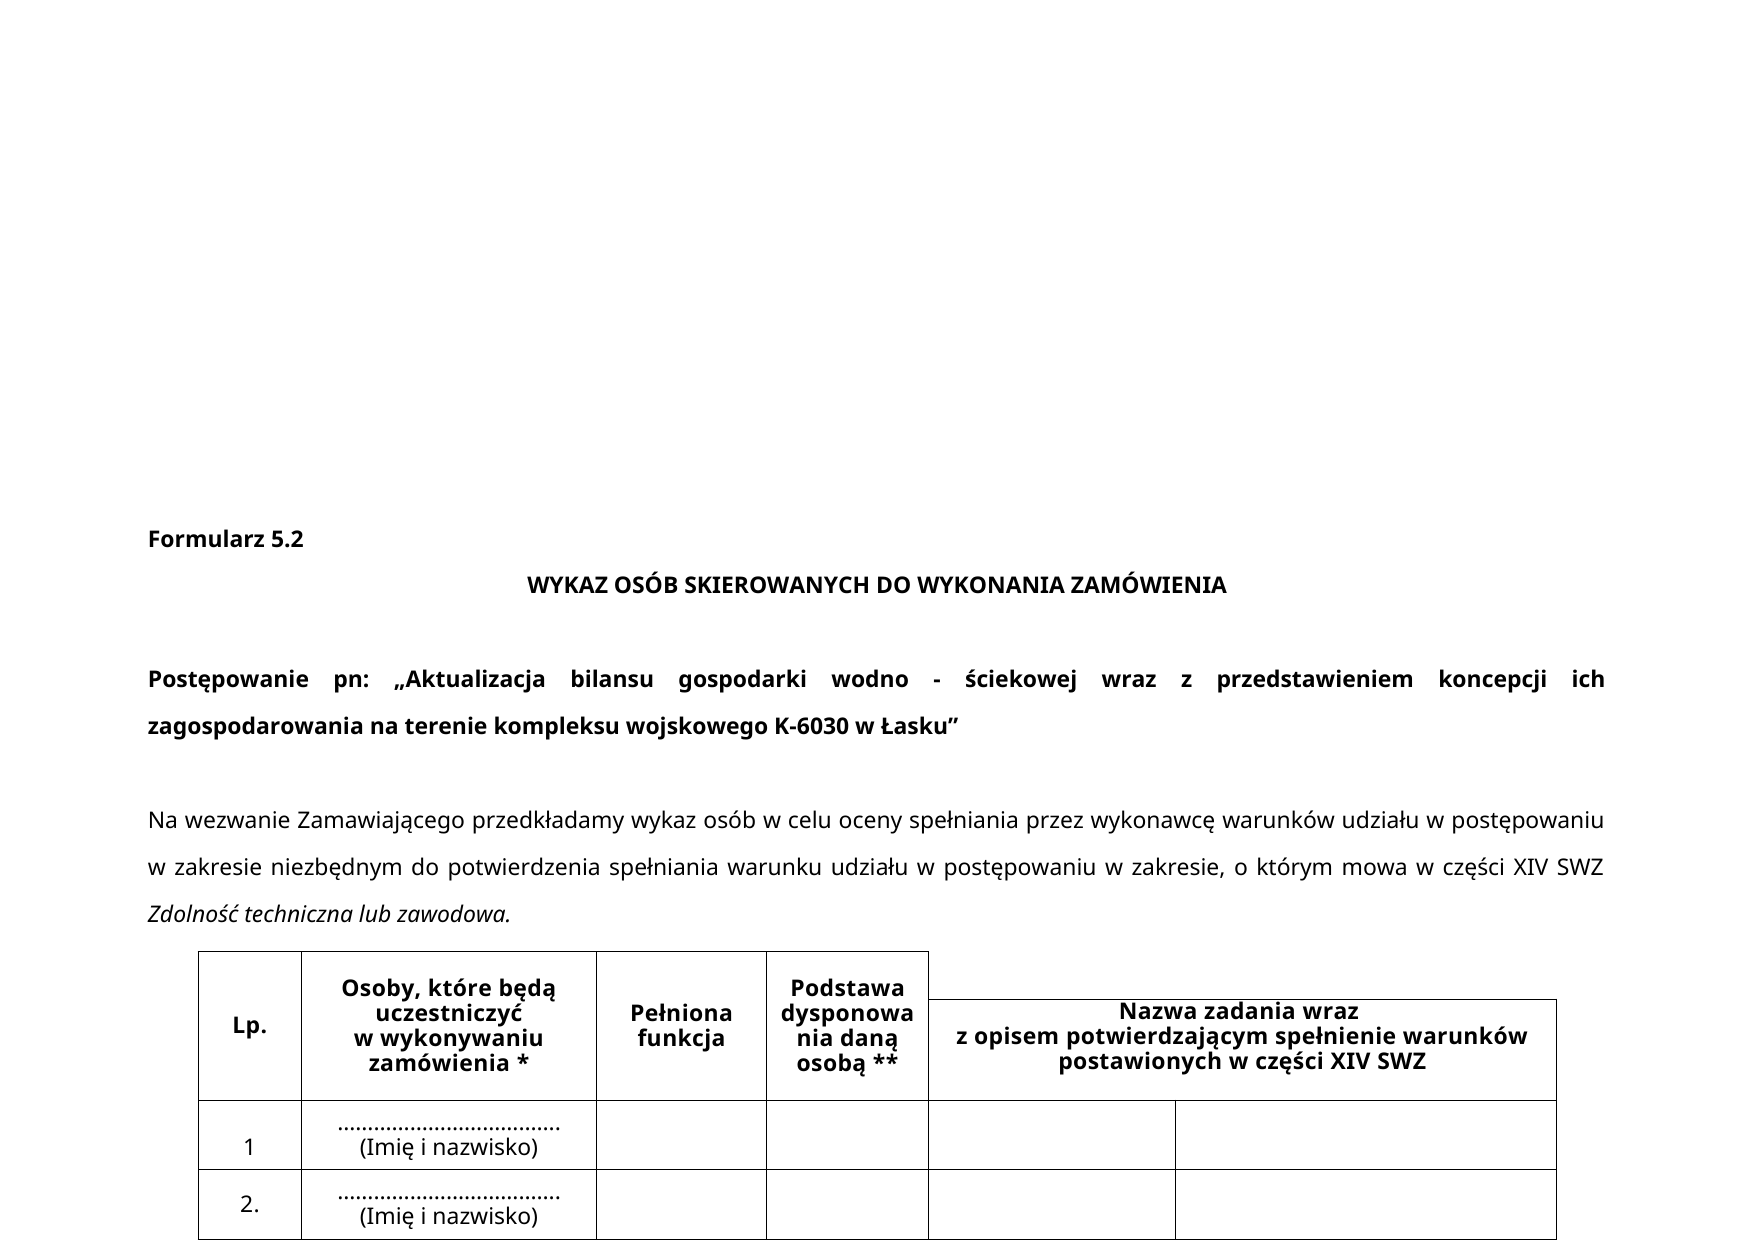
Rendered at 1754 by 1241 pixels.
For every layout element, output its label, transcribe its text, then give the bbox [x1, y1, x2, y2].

table_header Lp. [199, 952, 301, 1099]
table_cell [597, 1101, 766, 1169]
text Formularz 5.2 [148, 523, 1606, 554]
text WYKAZ OSÓB SKIEROWANYCH DO WYKONANIA ZAMÓWIENIA [148, 569, 1606, 601]
table_cell ………………………………. (Imię i nazwisko) [302, 1170, 596, 1239]
text Na wezwanie Zamawiającego przedkładamy wykaz osób w celu oceny spełniania przez wykonawcę warunków udziału w postępowaniu w zakresie niezbędnym do potwierdzenia spełniania warunku udziału w postępowaniu w zakresie, o którym mowa w części XIV SWZ Zdolność techniczna lub zawodowa. [148, 804, 1606, 929]
table_cell [597, 1170, 766, 1239]
table_header Pełniona funkcja [597, 952, 766, 1099]
text Postępowanie pn: „Aktualizacja bilansu gospodarki wodno - ściekowej wraz z przedstawieniem koncepcji ich zagospodarowania na terenie kompleksu wojskowego K-6030 w Łasku” [148, 663, 1606, 741]
table_header Podstawa dysponowania daną osobą ** [767, 952, 928, 1099]
table_cell [767, 1170, 928, 1239]
table_cell Nazwa zadania wraz z opisem potwierdzającym spełnienie warunków postawionych w części XIV SWZ [929, 1000, 1556, 1099]
table_cell [929, 1170, 1175, 1239]
table_cell ………………………………. (Imię i nazwisko) [302, 1101, 596, 1169]
table_cell [1176, 1170, 1556, 1239]
table_cell [1176, 1101, 1556, 1169]
table_cell 1 [199, 1101, 301, 1169]
table_cell 2. [199, 1170, 301, 1239]
table_header Osoby, które będą uczestniczyć w wykonywaniu zamówienia * [302, 952, 596, 1099]
table_cell [767, 1101, 928, 1169]
table_cell [929, 1101, 1175, 1169]
